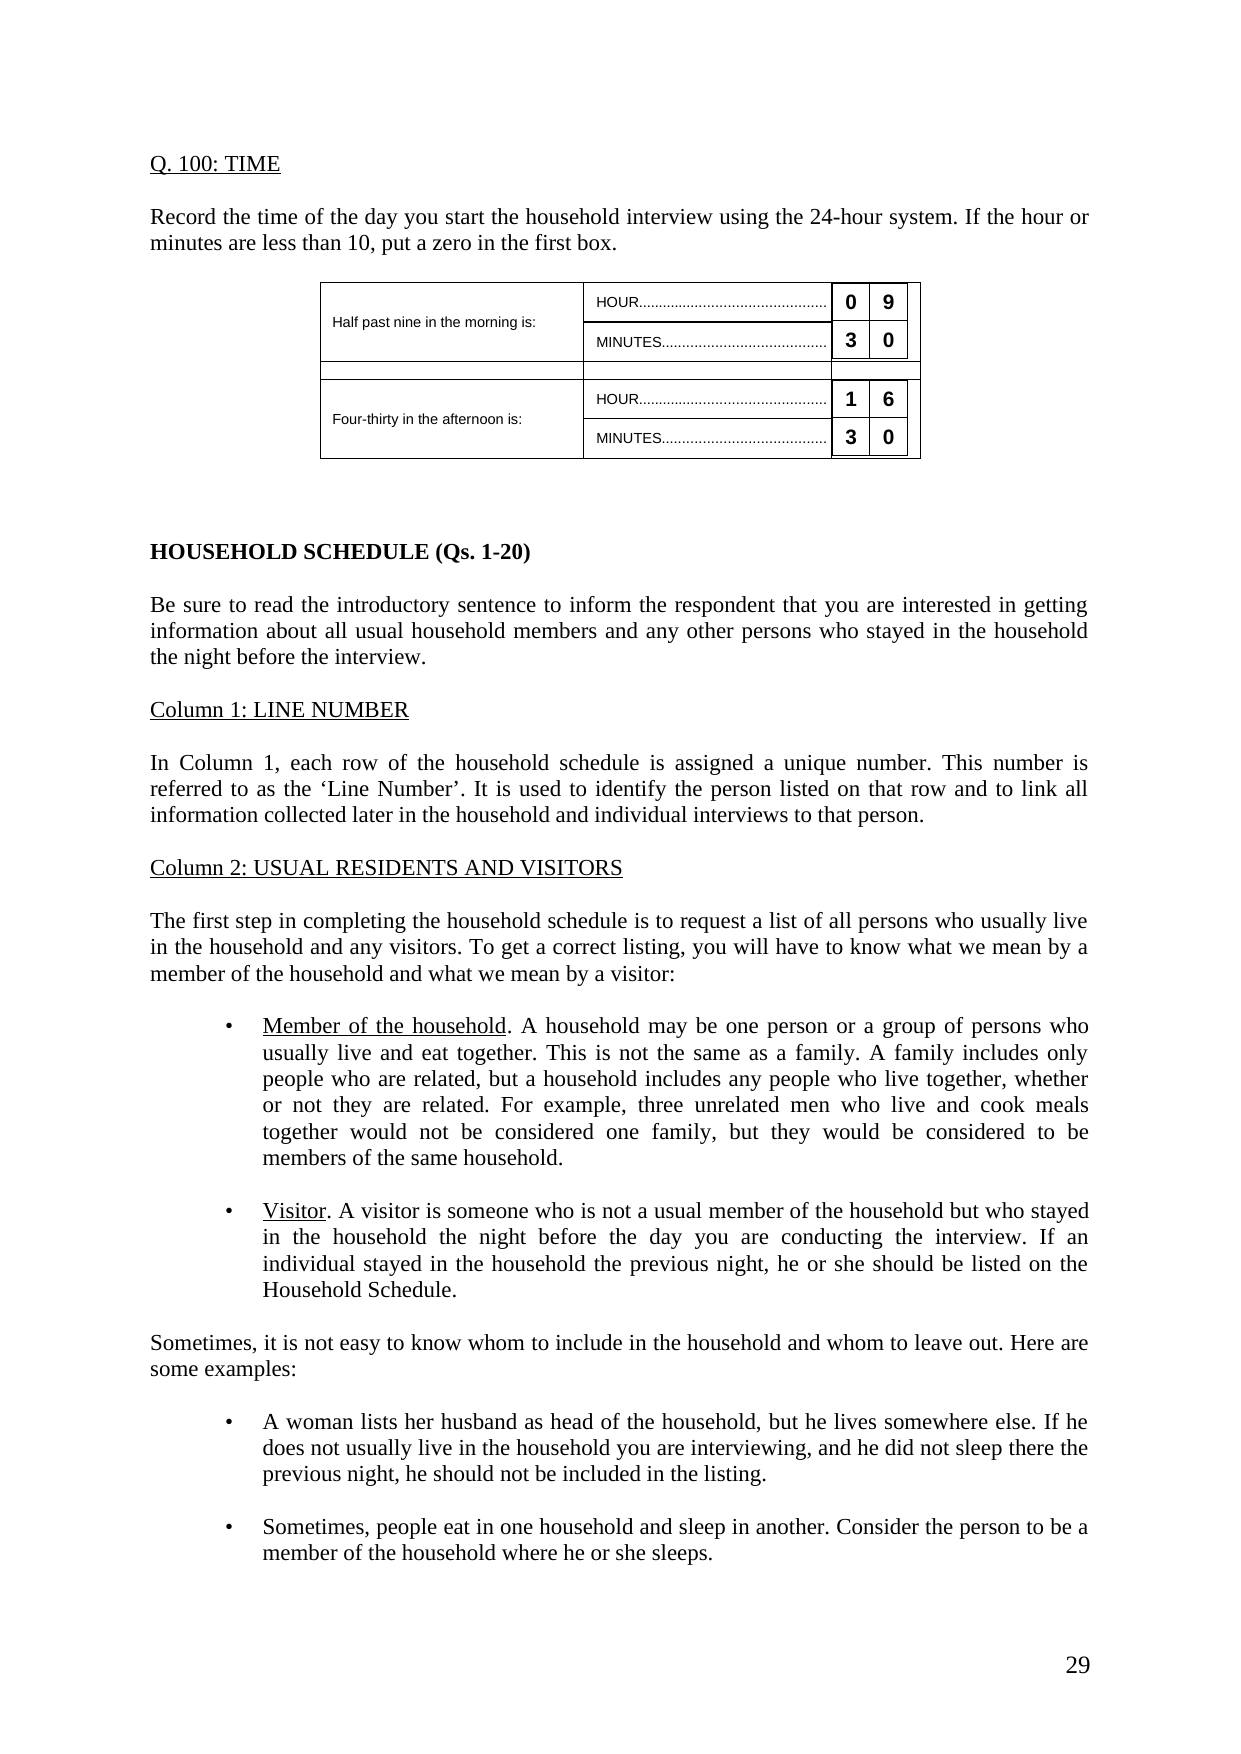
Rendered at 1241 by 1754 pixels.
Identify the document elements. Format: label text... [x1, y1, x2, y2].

table_cell [832, 380, 920, 458]
table_cell HOUR [584, 380, 831, 418]
table_cell Four-thirty in the afternoon is: [321, 380, 583, 458]
text Record the time of the day you start the household interview using the 24-hour system. If the hour or minutes are less than 10, put a zero in the first box. [150, 203, 1090, 255]
text • Sometimes, people eat in one household and sleep in another. Consider the person to be a member of the household where he or she sleeps. [225, 1513, 1090, 1566]
table_cell MINUTES [584, 419, 831, 458]
text Column 2: USUAL RESIDENTS AND VISITORS [150, 854, 1090, 881]
list Visitor. A visitor is someone who is not a usual member of the household but who stayed in the household the night before the day you are conducting the interview. If an individual stayed in the household the previous night, he or she should be listed on the Household Schedule. [225, 1197, 1090, 1302]
text Column 1: LINE NUMBER [150, 696, 1090, 722]
text Sometimes, it is not easy to know whom to include in the household and whom to leave out. Here are some examples: [150, 1329, 1090, 1381]
table_cell [321, 362, 583, 379]
table_header HOUR [584, 283, 831, 321]
text HOUSEHOLD SCHEDULE (Qs. 1-20) [150, 538, 1090, 564]
table_cell [832, 362, 920, 379]
text • A woman lists her husband as head of the household, but he lives somewhere else. If he does not usually live in the household you are interviewing, and he did not sleep there the previous night, he should not be included in the listing. [225, 1408, 1090, 1487]
text Q. 100: TIME [150, 150, 1090, 176]
table_header [832, 283, 920, 361]
text In Column 1, each row of the household schedule is assigned a unique number. This number is referred to as the ‘Line Number’. It is used to identify the person listed on that row and to link all information collected later in the household and individual interviews to that person. [150, 749, 1090, 828]
text The first step in completing the household schedule is to request a list of all persons who usually live in the household and any visitors. To get a correct listing, you will have to know what we mean by a member of the household and what we mean by a visitor: [150, 907, 1090, 986]
table_cell MINUTES [584, 323, 831, 361]
table_header in the morning is: [321, 283, 583, 361]
table_cell [584, 362, 831, 379]
list Member of the household. A household may be one person or a group of persons who usually live and eat together. This is not the same as a family. A family includes only people who are related, but a household includes any people who live together, whether or not they are related. For example, three unrelated men who live and cook meals together would not be considered one family, but they would be considered to be members of the same household. [225, 1012, 1090, 1171]
text Be sure to read the introductory sentence to inform the respondent that you are interested in getting information about all usual household members and any other persons who stayed in the household the night before the interview. [150, 591, 1090, 670]
